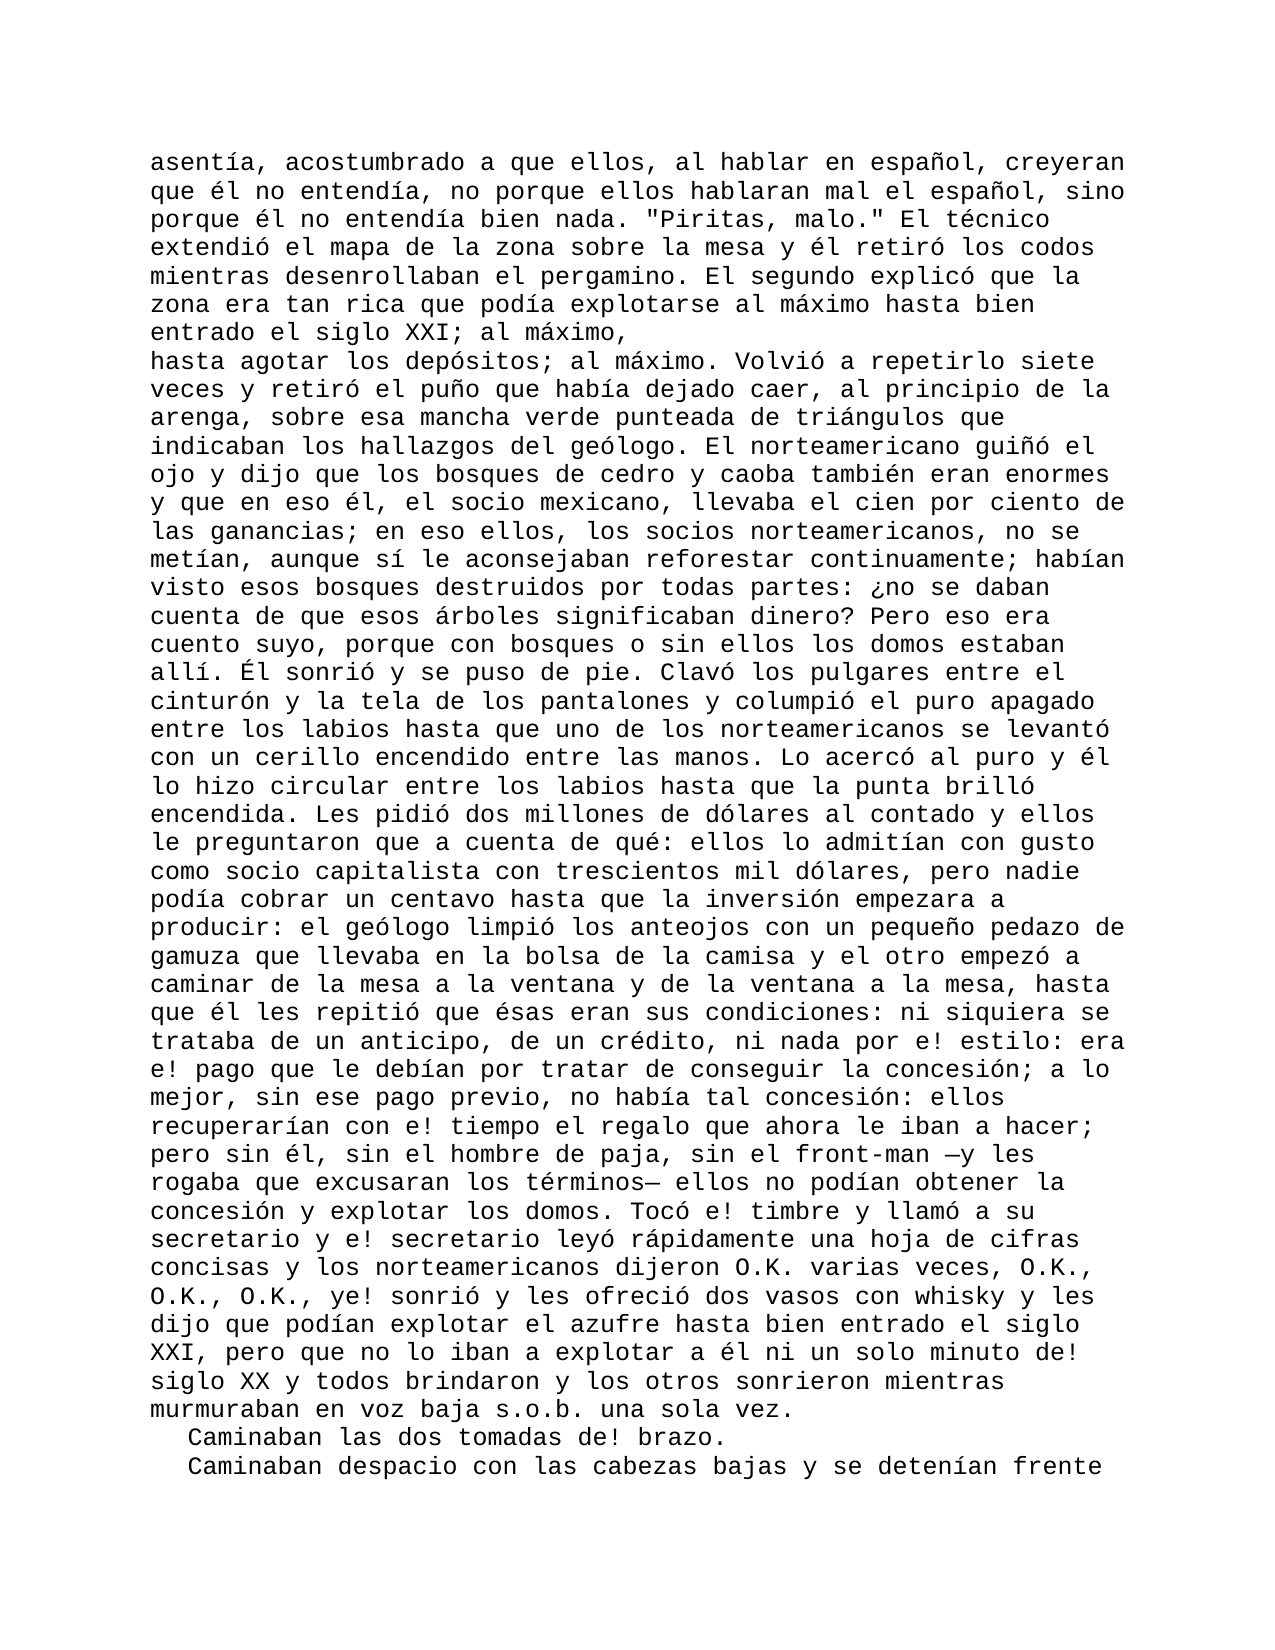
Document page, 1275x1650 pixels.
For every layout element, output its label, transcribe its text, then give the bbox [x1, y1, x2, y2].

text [150, 150, 1125, 348]
text Caminaban las dos tomadas de! brazo. [150, 1425, 1125, 1453]
text hasta agotar los depósitos; al máximo. Volvió a repetirlo siete veces y retiró el puño que había dejado caer, al principio de la arenga, sobre esa mancha verde punteada de triángulos que indicaban los hallazgos del geólogo. El norteamericano guiñó el ojo y dijo que los bosques de cedro y caoba también eran enormes y que en eso él, el socio mexicano, llevaba el cien por ciento de las ganancias; en eso ellos, los socios norteamericanos, no se metían, aunque sí le aconsejaban reforestar continuamente; habían visto esos bosques destruidos por todas partes: ¿no se daban cuenta de que esos árboles significaban dinero? Pero eso era cuento suyo, porque con bosques o sin ellos los domos estaban allí. Él sonrió y se puso de pie. Clavó los pulgares entre el cinturón y la tela de los pantalones y columpió el puro apagado entre los labios hasta que uno de los norteamericanos se levantó con un cerillo encendido entre las manos. Lo acercó al puro y él lo hizo circular entre los labios hasta que la punta brilló encendida. Les pidió dos millones de dólares al contado y ellos le preguntaron que a cuenta de qué: ellos lo admitían con gusto como socio capitalista con trescientos mil dólares, pero nadie podía cobrar un centavo hasta que la inversión empezara a producir: el geólogo limpió los anteojos con un pequeño pedazo de gamuza que llevaba en la bolsa de la camisa y el otro empezó a caminar de la mesa a la ventana y de la ventana a la mesa, hasta que él les repitió que ésas eran sus condiciones: ni siquiera se trataba de un anticipo, de un crédito, ni nada por e! estilo: era e! pago que le debían por tratar de conseguir la concesión; a lo mejor, sin ese pago previo, no había tal concesión: ellos recuperarían con e! tiempo el regalo que ahora le iban a hacer; pero sin él, sin el hombre de paja, sin el front-man —y les rogaba que excusaran los términos— ellos no podían obtener la concesión y explotar los domos. Tocó e! timbre y llamó a su secretario y e! secretario leyó rápidamente una hoja de cifras concisas y los norteamericanos dijeron O.K. varias veces, O.K., O.K., O.K., ye! sonrió y les ofreció dos vasos con whisky y les dijo que podían explotar el azufre hasta bien entrado el siglo XXI, pero que no lo iban a explotar a él ni un solo minuto de! siglo XX y todos brindaron y los otros sonrieron mientras murmuraban en voz baja s.o.b. una sola vez. [150, 348, 1125, 1425]
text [150, 1453, 1125, 1482]
